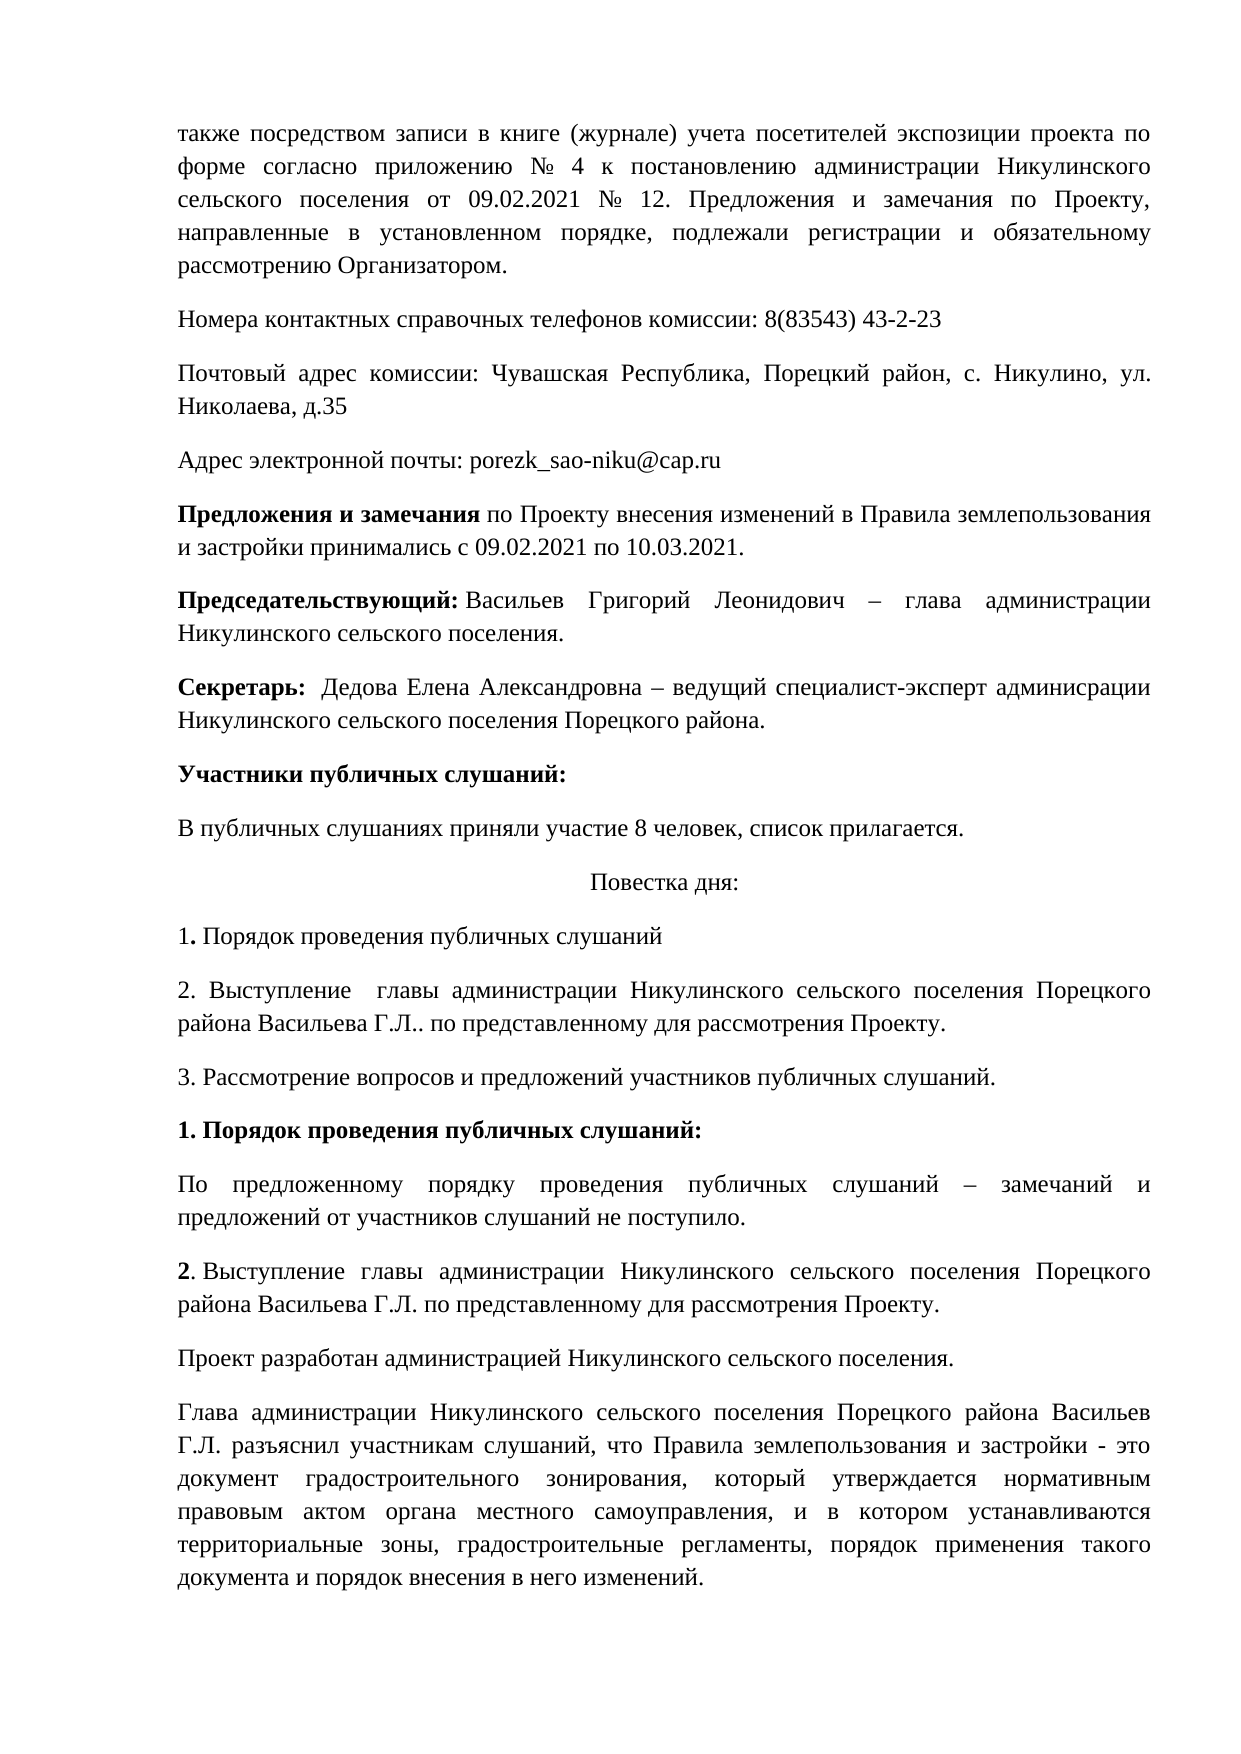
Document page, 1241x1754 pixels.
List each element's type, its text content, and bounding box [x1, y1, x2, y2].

text Глава администрации Никулинского сельского поселения Порецкого района Васильев Г.Л. разъяснил участникам слушаний, что Правила землепользования и застройки - это документ градостроительного зонирования, который утверждается нормативным правовым актом органа местного самоуправления, и в котором устанавливаются территориальные зоны, градостроительные регламенты, порядок применения такого документа и порядок внесения в него изменений. [177, 1397, 1152, 1591]
text По предложенному порядку проведения публичных слушаний – замечаний и предложений от участников слушаний не поступило. [177, 1169, 1152, 1231]
text Почтовый адрес комиссии: Чувашская Республика, Порецкий район, с. Никулино, ул. Николаева, д.35 [177, 358, 1152, 420]
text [177, 118, 1152, 279]
text Адрес электронной почты: porezk_sao-niku@cap.ru [177, 445, 1152, 473]
text Предложения и замечания по Проекту внесения изменений в Правила землепользования и застройки принимались с 09.02.2021 по 10.03.2021. [177, 499, 1152, 560]
text 2. Выступление главы администрации Никулинского сельского поселения Порецкого района Васильева Г.Л. по представленному для рассмотрения Проекту. [177, 1256, 1152, 1318]
text В публичных слушаниях приняли участие 8 человек, список прилагается. [177, 813, 1152, 842]
text 1. Порядок проведения публичных слушаний [177, 921, 1152, 949]
text 2. Выступление главы администрации Никулинского сельского поселения Порецкого района Васильева Г.Л.. по представленному для рассмотрения Проекту. [177, 975, 1152, 1036]
text Номера контактных справочных телефонов комиссии: 8(83543) 43-2-23 [177, 304, 1152, 333]
text Повестка дня: [177, 867, 1152, 896]
text 3. Рассмотрение вопросов и предложений участников публичных слушаний. [177, 1062, 1152, 1090]
text Секретарь: Дедова Елена Александровна – ведущий специалист-эксперт админисрации Никулинского сельского поселения Порецкого района. [177, 672, 1152, 734]
text Участники публичных слушаний: [177, 759, 1152, 788]
text 1. Порядок проведения публичных слушаний: [177, 1115, 1152, 1144]
text Председательствующий: Васильев Григорий Леонидович – глава администрации Никулинского сельского поселения. [177, 586, 1152, 647]
text Проект разработан администрацией Никулинского сельского поселения. [177, 1343, 1152, 1372]
